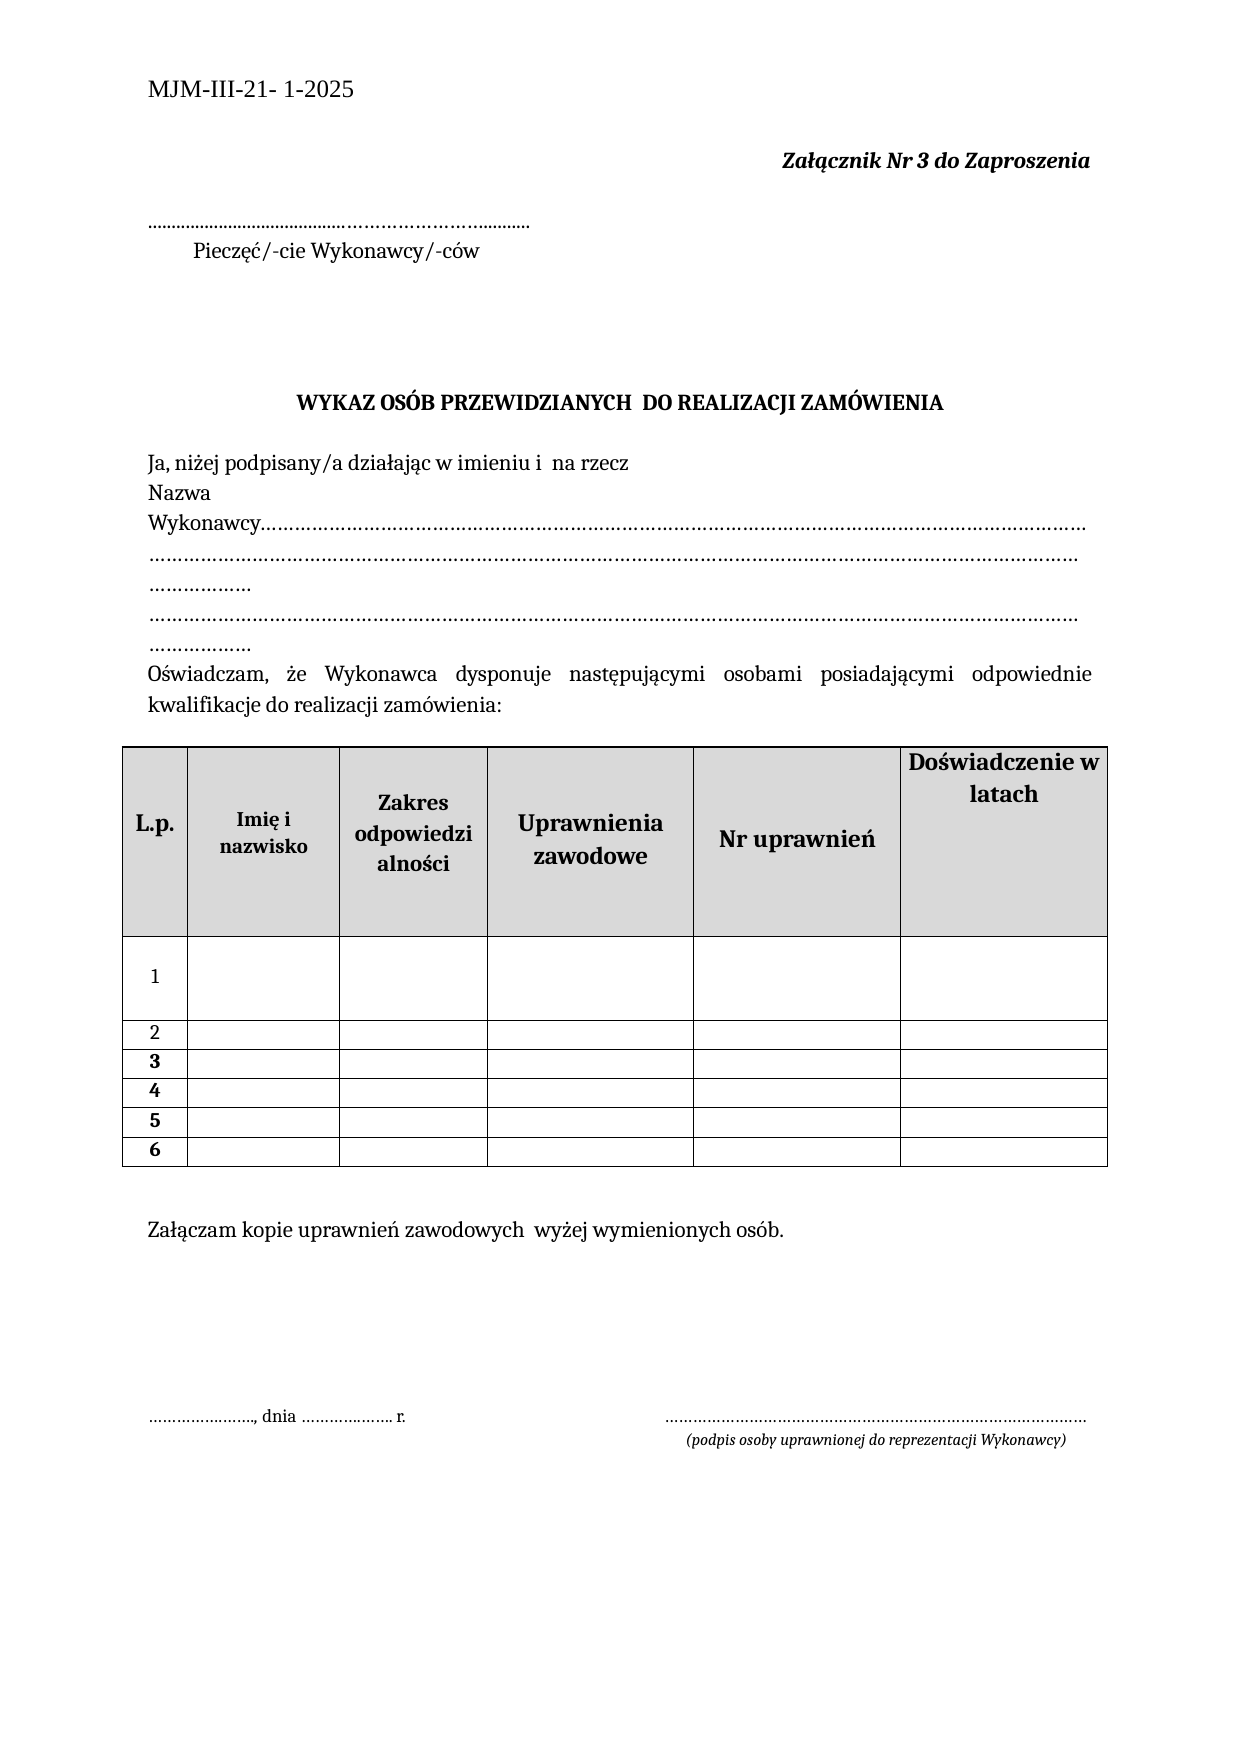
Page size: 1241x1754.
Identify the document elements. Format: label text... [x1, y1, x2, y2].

table_header Doświadczenie w latach [901, 748, 1107, 936]
text …………….……., dnia ………….……. r. ……………………………………………………………………………… [148, 1405, 1093, 1427]
text WYKAZ OSÓB PRZEWIDZIANYCH DO REALIZACJI ZAMÓWIENIA [148, 389, 1093, 416]
table_cell [188, 937, 339, 1019]
table_cell 2 [123, 1021, 187, 1049]
table_header Zakres odpowiedzialności [340, 748, 487, 936]
table_header L.p. [123, 748, 187, 936]
table_cell [488, 1021, 693, 1049]
table_cell [901, 1108, 1107, 1137]
table_cell 4 [123, 1079, 187, 1107]
text ……………………………………………………………………………………………………………………………………………………………… [148, 540, 1093, 597]
table_cell [188, 1079, 339, 1107]
text Pieczęć/-cie Wykonawcy/-ców [148, 238, 1093, 264]
table_cell [488, 1050, 693, 1078]
table_cell [188, 1050, 339, 1078]
table_cell 6 [123, 1138, 187, 1166]
text Oświadczam, że Wykonawca dysponuje następującymi osobami posiadającymi odpowiednie kwalifikacje do realizacji zamówienia: [148, 661, 1093, 718]
text ……………………………………………………………………………………………………………………………………………………………… [148, 601, 1093, 657]
table_cell [340, 1021, 487, 1049]
text Ja, niżej podpisany/a działając w imieniu i na rzecz [148, 450, 1093, 476]
table_cell [901, 1050, 1107, 1078]
table_cell [901, 1079, 1107, 1107]
table_header Imię i nazwisko [188, 748, 339, 936]
table_cell [188, 1108, 339, 1137]
table_header Uprawnienia zawodowe [488, 748, 693, 936]
table_cell [694, 1138, 900, 1166]
table_cell [488, 1108, 693, 1137]
table_cell [188, 1138, 339, 1166]
table_cell [488, 1138, 693, 1166]
table_cell [340, 1079, 487, 1107]
table_cell [340, 937, 487, 1019]
table_cell [488, 1079, 693, 1107]
table_cell [694, 1108, 900, 1137]
table_cell [340, 1108, 487, 1137]
table_cell 3 [123, 1050, 187, 1078]
table_cell [694, 1050, 900, 1078]
table_cell [901, 937, 1107, 1019]
table_cell [694, 1021, 900, 1049]
table_cell [694, 937, 900, 1019]
table_cell [901, 1021, 1107, 1049]
text Załącznik Nr 3 do Zaproszenia [148, 148, 1093, 174]
table_cell [188, 1021, 339, 1049]
table_cell [901, 1138, 1107, 1166]
text ..........................................…………………….......... [148, 208, 1093, 234]
table_cell 1 [123, 937, 187, 1019]
text Nazwa Wykonawcy……………………………………………………………………………………………………………………………… [148, 480, 1093, 536]
text Załączam kopie uprawnień zawodowych wyżej wymienionych osób. [148, 1216, 1093, 1243]
text (podpis osoby uprawnionej do reprezentacji Wykonawcy) [148, 1430, 1093, 1449]
table_cell [694, 1079, 900, 1107]
table_cell [488, 937, 693, 1019]
table_cell [340, 1138, 487, 1166]
table_cell 5 [123, 1108, 187, 1137]
table_cell [340, 1050, 487, 1078]
table_header Nr uprawnień [694, 748, 900, 936]
